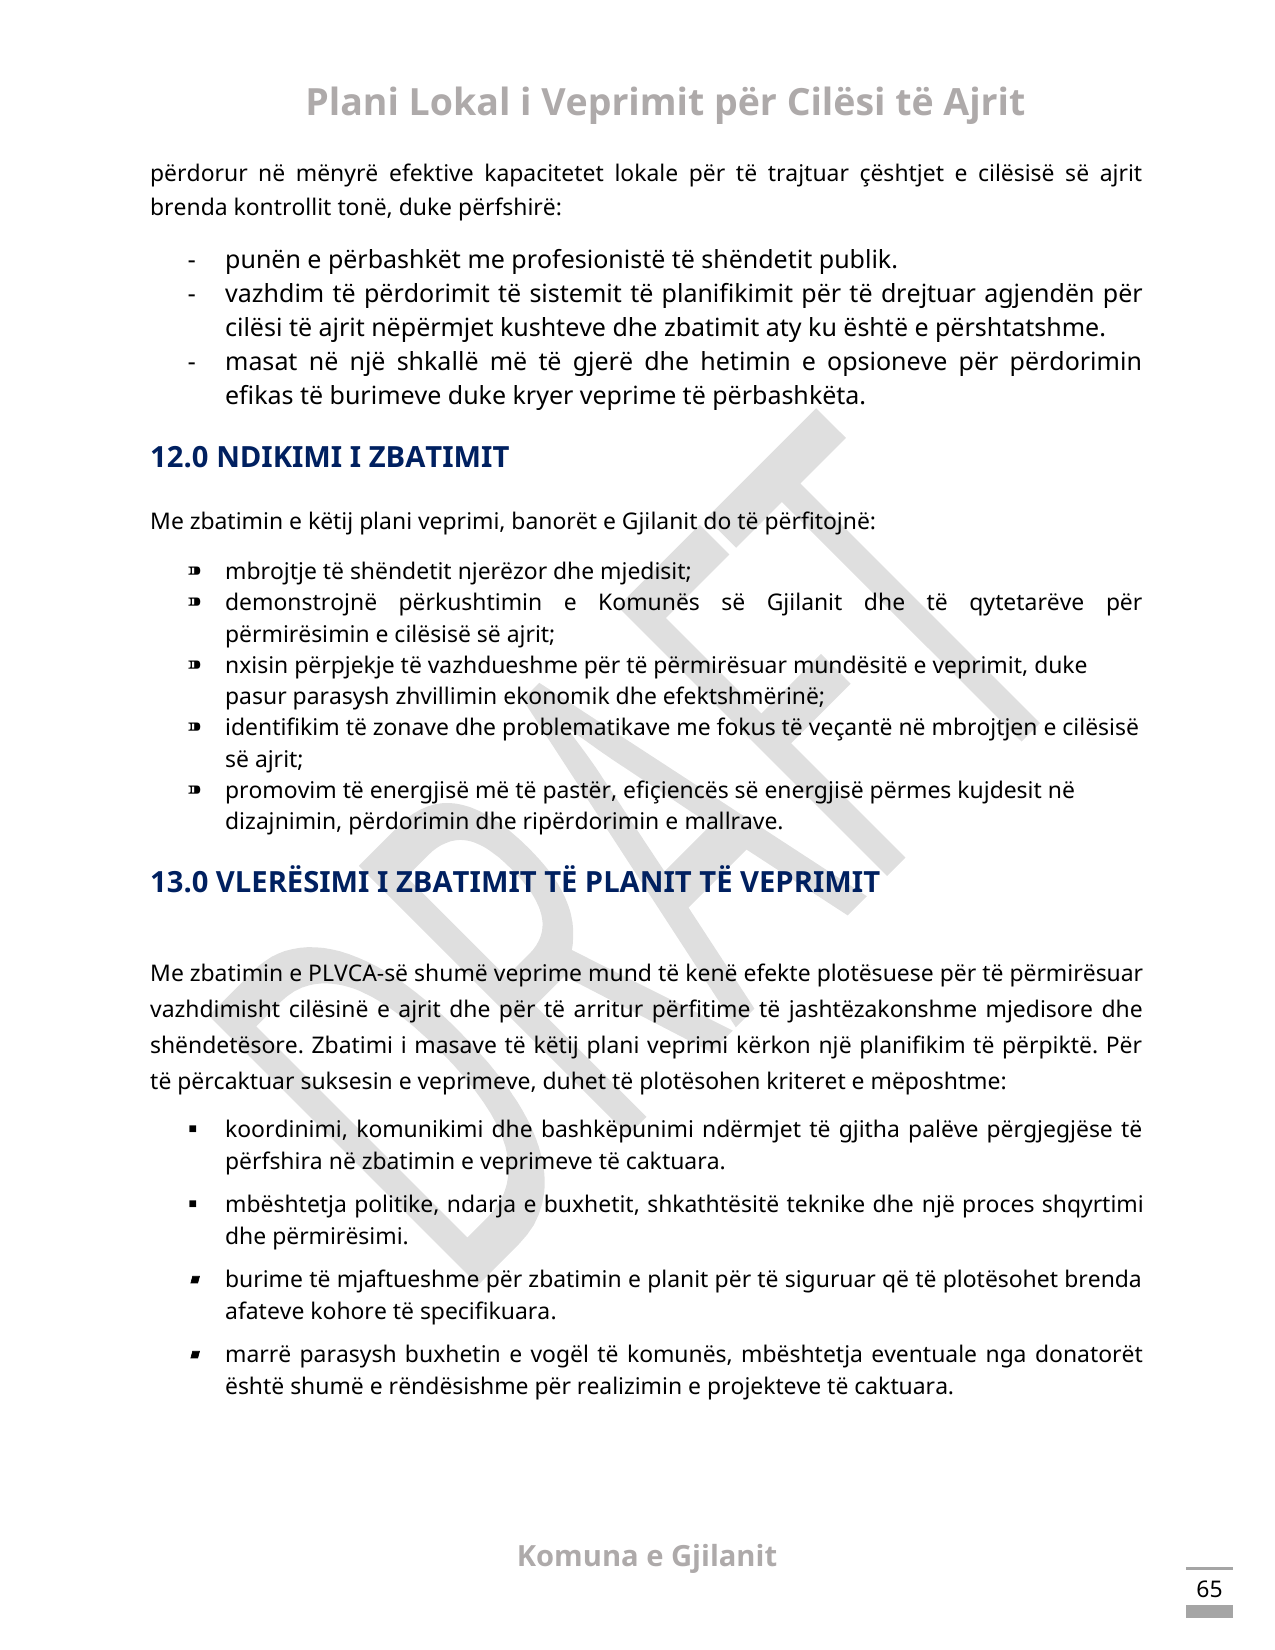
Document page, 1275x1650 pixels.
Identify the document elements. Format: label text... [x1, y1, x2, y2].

list mbrojtje të shëndetit njerëzor dhe mjedisit; [187, 555, 1144, 586]
list mbështetja politike, ndarja e buxhetit, shkathtësitë teknike dhe një proces shqyrtimi dhe përmirësimi. [187, 1188, 1144, 1251]
list marrë parasysh buxhetin e vogël të komunës, mbështetja eventuale nga donatorët është shumë e rëndësishme për realizimin e projekteve të caktuara. [187, 1338, 1144, 1401]
list vazhdim të përdorimit të sistemit të planifikimit për të drejtuar agjendën për cilësi të ajrit nëpërmjet kushteve dhe zbatimit aty ku është e përshtatshme. [187, 276, 1144, 344]
list promovim të energjisë më të pastër, efiçiencës së energjisë përmes kujdesit në dizajnimin, përdorimin dhe ripërdorimin e mallrave. [187, 774, 1144, 836]
list nxisin përpjekje të vazhdueshme për të përmirësuar mundësitë e veprimit, duke pasur parasysh zhvillimin ekonomik dhe efektshmërinë; [187, 649, 1144, 711]
list masat në një shkallë më të gjerë dhe hetimin e opsioneve për përdorimin efikas të burimeve duke kryer veprime të përbashkëta [187, 344, 1144, 412]
text Me zbatimin e këtij plani veprimi, banorët e Gjilanit do të përfitojnë: [150, 504, 1144, 536]
subtitle 12.0 NDIKIMI I ZBATIMIT [150, 437, 1144, 476]
list koordinimi, komunikimi dhe bashkëpunimi ndërmjet të gjitha palëve përgjegjëse të përfshira në zbatimin e veprimeve të caktuara. [187, 1113, 1144, 1176]
text Me zbatimin e PLVCA-së shumë veprime mund të kenë efekte plotësuese për të përmirësuar vazhdimisht cilësinë e ajrit dhe për të arritur përfitime të jashtëzakonshme mjedisore dhe shëndetësore. Zbatimi i masave të këtij plani veprimi kërkon një planifikim të përpiktë. Për të përcaktuar suksesin e veprimeve, duhet të plotësohen kriteret e mëposhtme: [150, 957, 1144, 1096]
list demonstrojnë përkushtimin e Komunës së Gjilanit dhe të qytetarëve për përmirësimin e cilësisë së ajrit; [187, 586, 1144, 649]
subtitle 13.0 VLERËSIMI I ZBATIMIT TË PLANIT TË VEPRIMIT [150, 861, 1144, 901]
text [150, 157, 1144, 222]
list identifikim të zonave dhe problematikave me fokus të veçantë në mbrojtjen e cilësisë së ajrit; [187, 711, 1144, 774]
list punën e përbashkët me profesionistë të shëndetit publik. [187, 241, 1144, 276]
list burime të mjaftueshme për zbatimin e planit për të siguruar që të plotësohet brenda afateve kohore të specifikuara. [187, 1263, 1144, 1326]
